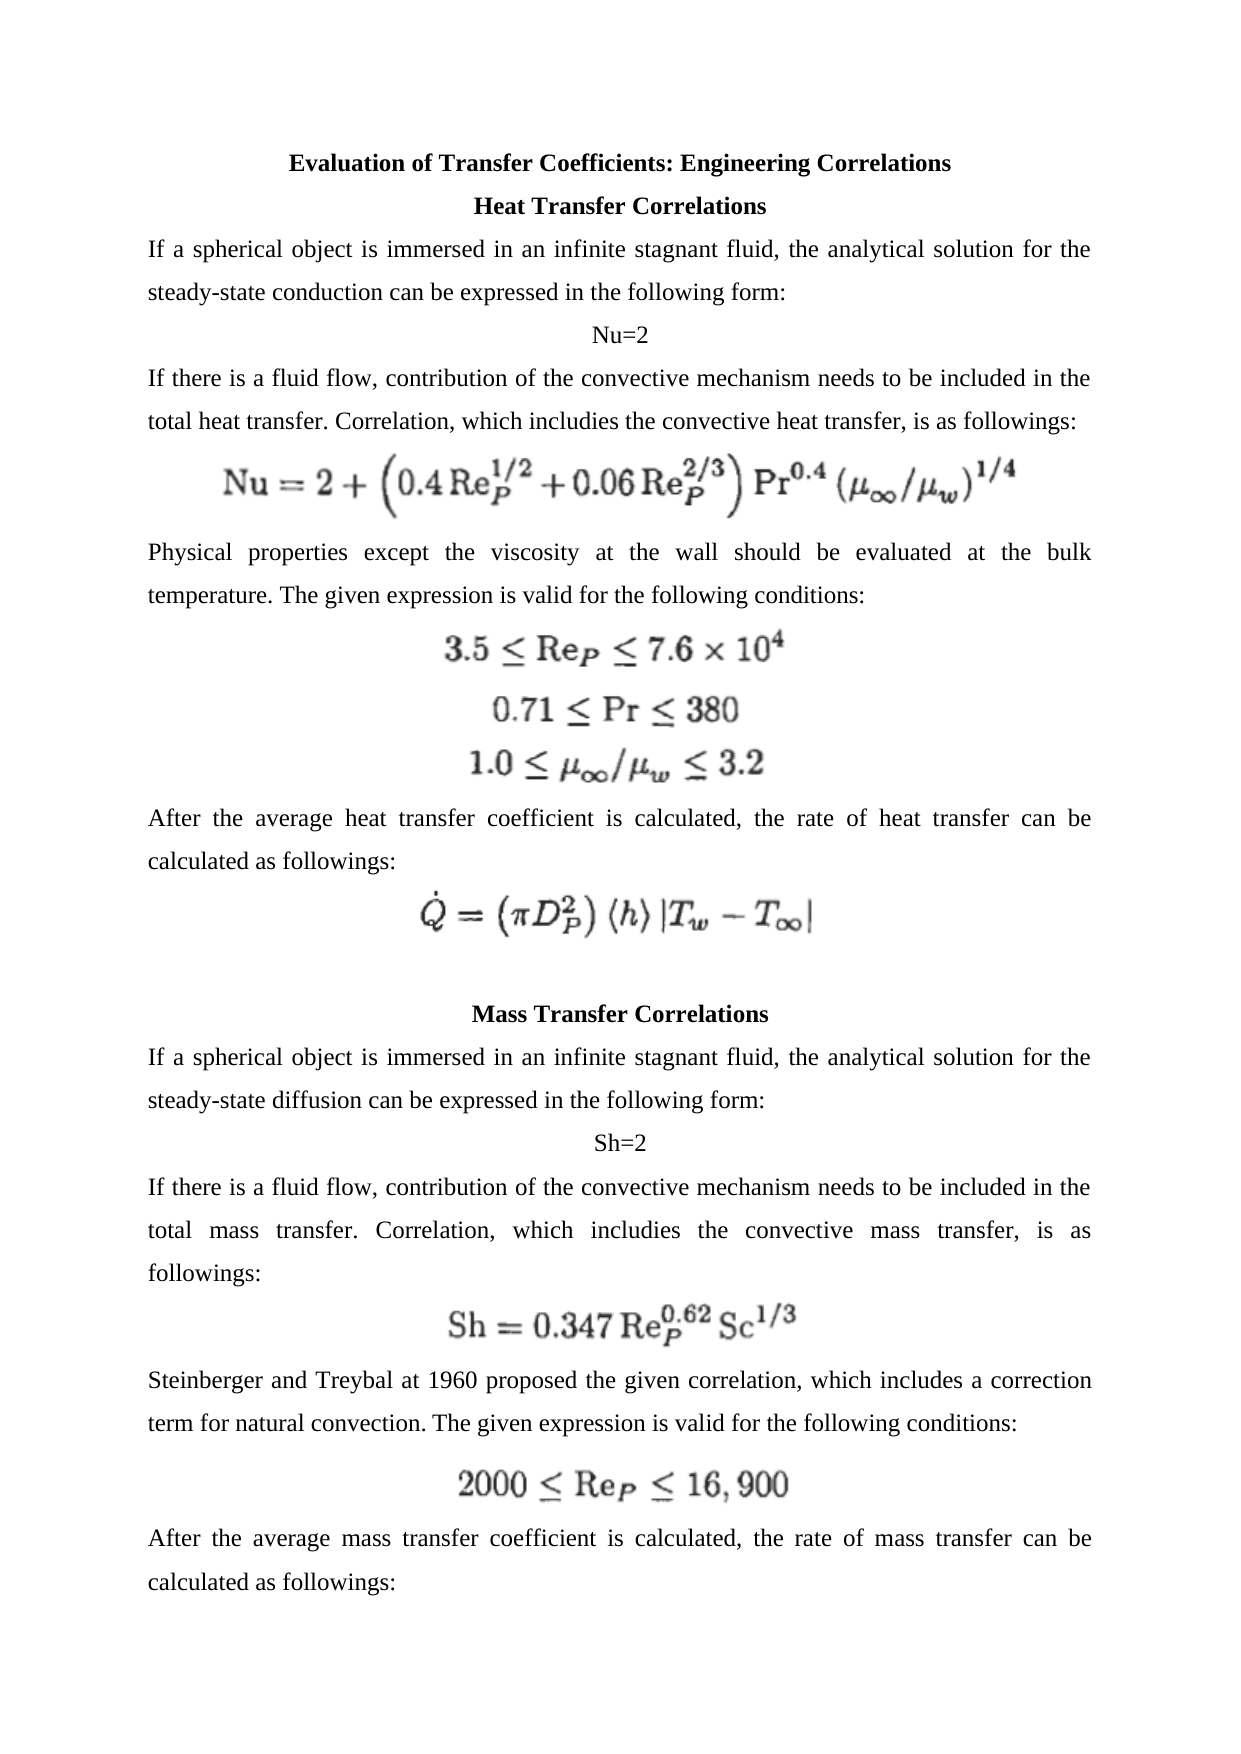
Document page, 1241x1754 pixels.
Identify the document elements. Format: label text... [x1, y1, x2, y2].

picture [443, 1301, 797, 1351]
text After the average mass transfer coefficient is calculated, the rate of mass transfer can be calculated as followings: [148, 1523, 1093, 1595]
text If there is a fluid flow, contribution of the convective mechanism needs to be included in the total mass transfer. Correlation, which includies the convective mass transfer, is as followings: [148, 1172, 1093, 1287]
text Mass Transfer Correlations [148, 999, 1093, 1028]
picture [427, 623, 813, 789]
text Heat Transfer Correlations [148, 191, 1093, 219]
text Sh=2 [148, 1128, 1093, 1157]
text Evaluation of Transfer Coefficients: Engineering Correlations [148, 148, 1093, 176]
text If there is a fluid flow, contribution of the convective mechanism needs to be included in the total heat transfer. Correlation, which includies the convective heat transfer, is as followings: [148, 363, 1093, 435]
text If a spherical object is immersed in an infinite stagnant fluid, the analytical solution for the steady-state conduction can be expressed in the following form: [148, 234, 1093, 306]
text Nu=2 [148, 320, 1093, 349]
picture [419, 888, 821, 942]
text Physical properties except the viscosity at the wall should be evaluated at the bulk temperature. The given expression is valid for the following conditions: [148, 537, 1093, 609]
text Steinberger and Treybal at 1960 proposed the given correlation, which includes a correction term for natural convection. The given expression is valid for the following conditions: [148, 1365, 1093, 1437]
text After the average heat transfer coefficient is calculated, the rate of heat transfer can be calculated as followings: [148, 803, 1093, 874]
picture [439, 1451, 801, 1510]
text If a spherical object is immersed in an infinite stagnant fluid, the analytical solution for the steady-state diffusion can be expressed in the following form: [148, 1042, 1093, 1114]
picture [217, 449, 1023, 523]
